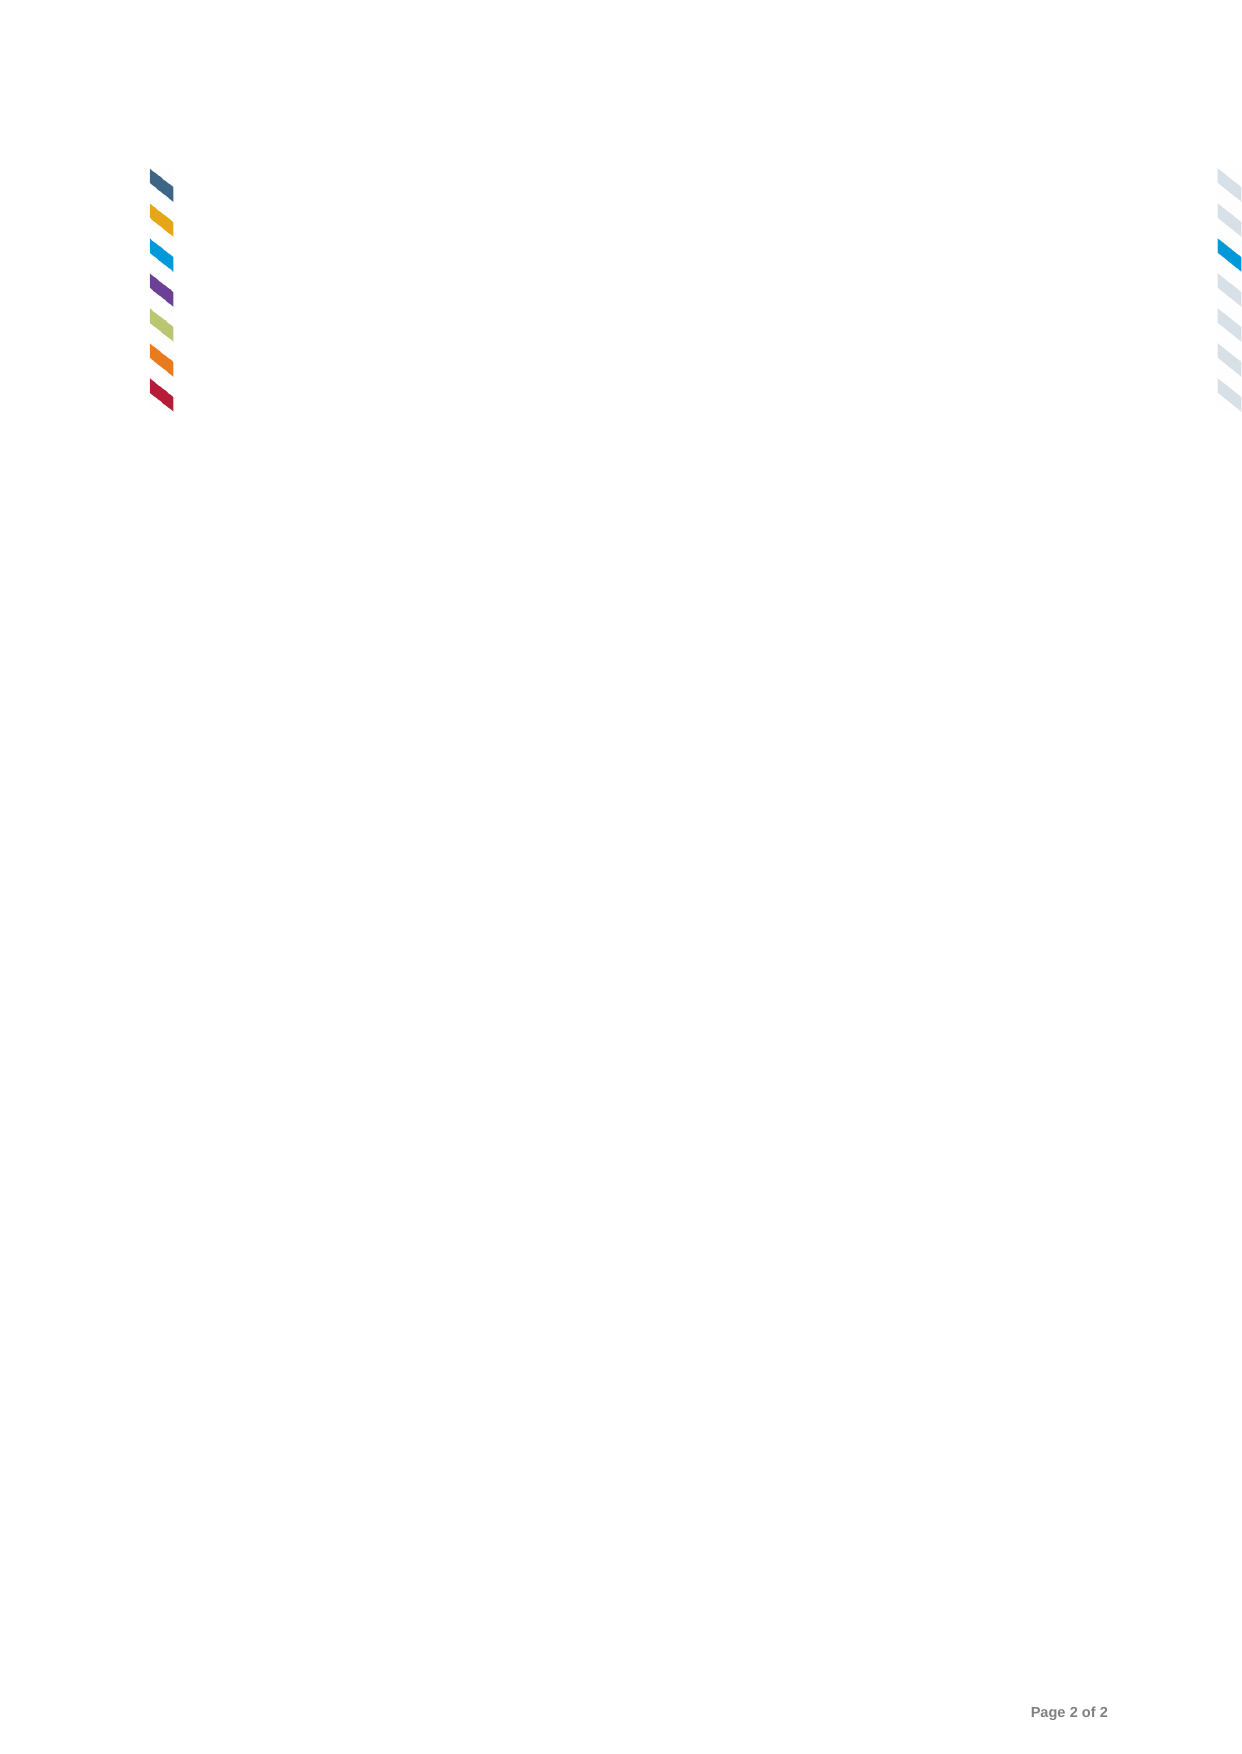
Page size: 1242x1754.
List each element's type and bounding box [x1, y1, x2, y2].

picture [1217, 254, 1242, 412]
picture [1217, 168, 1242, 256]
